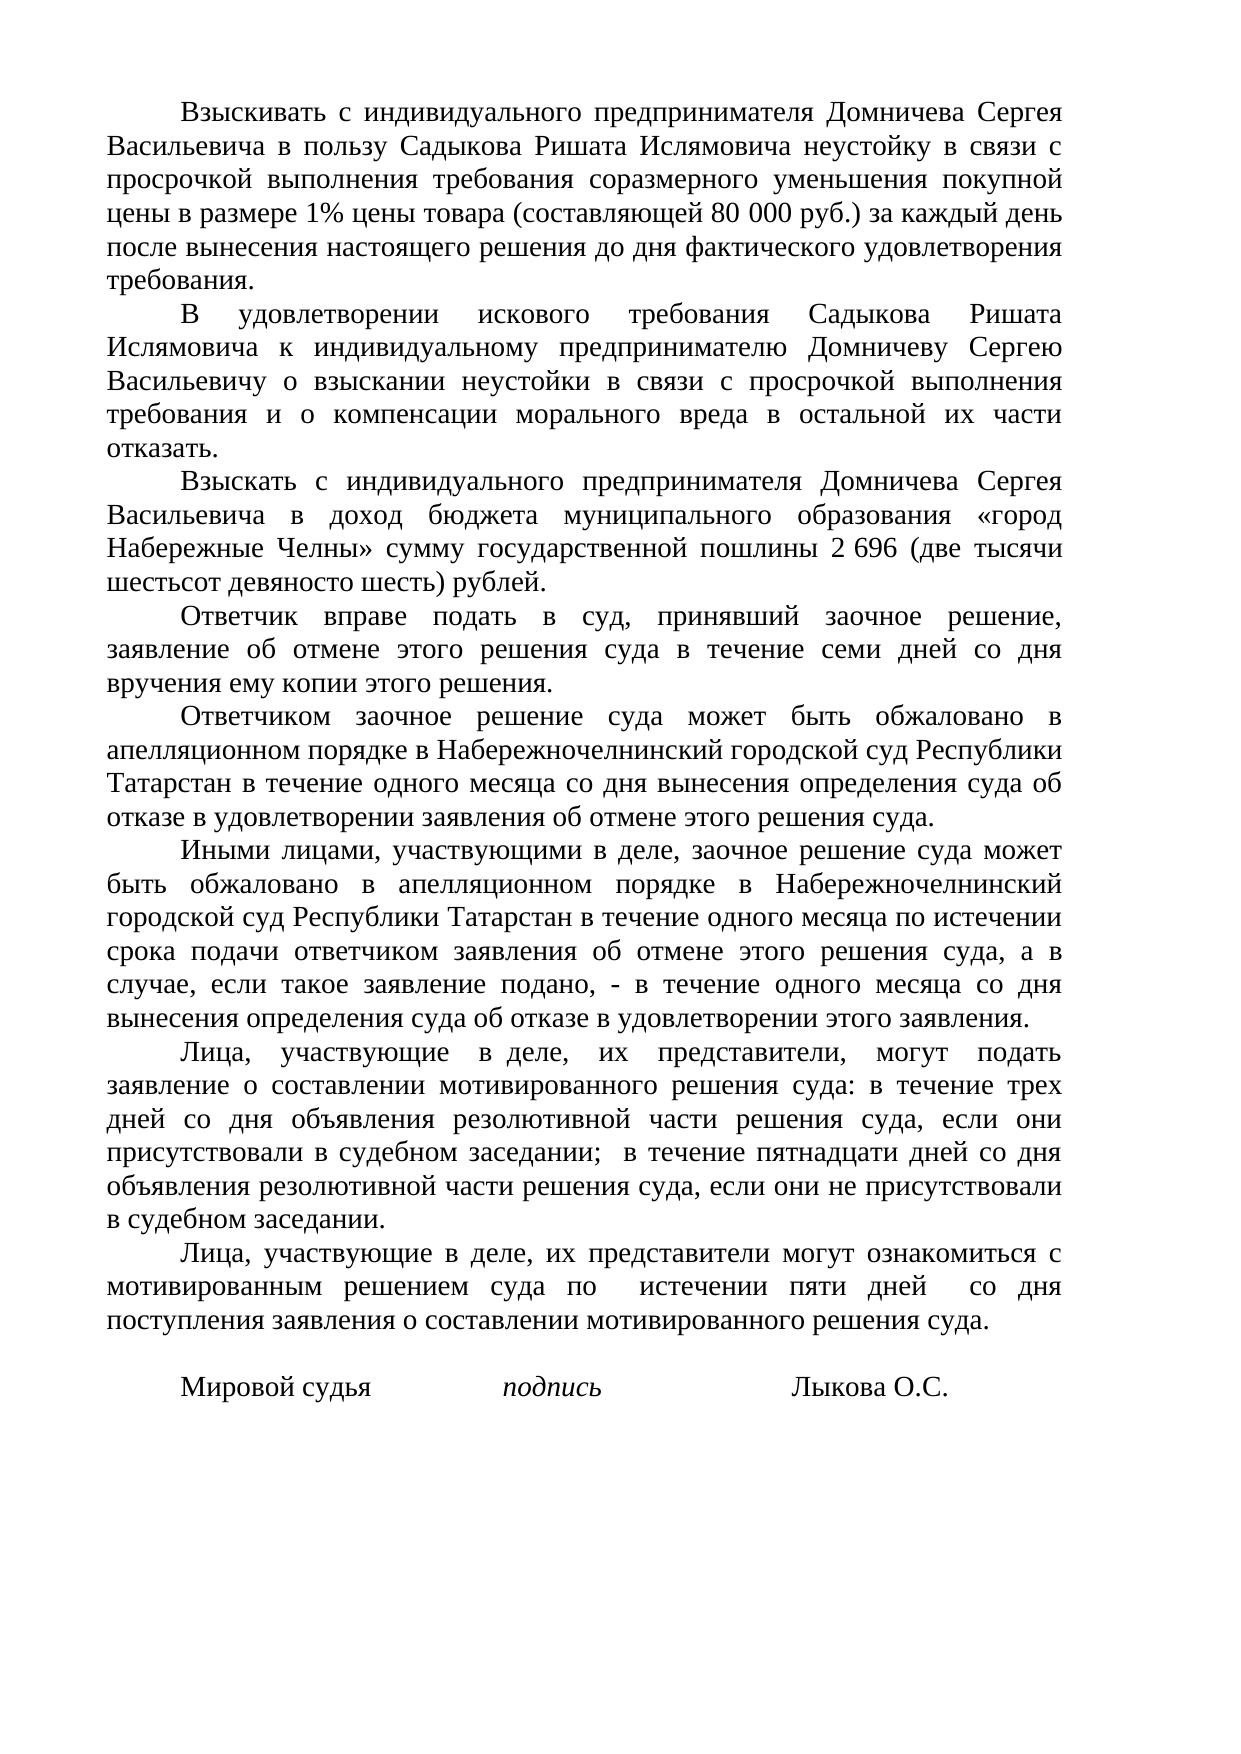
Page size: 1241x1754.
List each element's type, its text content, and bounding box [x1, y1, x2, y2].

text Лица, участвующие в деле, их представители могут ознакомиться с мотивированным решением суда по истечении пяти дней со дня поступления заявления о составлении мотивированного решения суда. [106, 1235, 1063, 1336]
text Ответчик вправе подать в суд, принявший заочное решение, заявление об отмене этого решения суда в течение семи дней со дня вручения ему копии этого решения. [106, 598, 1063, 698]
text Взыскать с индивидуального предпринимателя Домничева Сергея Васильевича в доход бюджета муниципального образования «город Набережные Челны» сумму государственной пошлины 2 696 (две тысячи шестьсот девяносто шесть) рублей. [106, 463, 1063, 598]
text Иными лицами, участвующими в деле, заочное решение суда может быть обжаловано в апелляционном порядке в Набережночелнинский городской суд Республики Татарстан в течение одного месяца по истечении срока подачи ответчиком заявления об отмене этого решения суда, а в случае, если такое заявление подано, - в течение одного месяца со дня вынесения определения суда об отказе в удовлетворении этого заявления. [106, 832, 1063, 1034]
text Ответчиком заочное решение суда может быть обжаловано в апелляционном порядке в Набережночелнинский городской суд Республики Татарстан в течение одного месяца со дня вынесения определения суда об отказе в удовлетворении заявления об отмене этого решения суда. [106, 698, 1063, 832]
text Лица, участвующие в деле, их представители, могут подать заявление о составлении мотивированного решения суда: в течение трех дней со дня объявления резолютивной части решения суда, если они присутствовали в судебном заседании; в течение пятнадцати дней со дня объявления резолютивной части решения суда, если они не присутствовали в судебном заседании. [106, 1034, 1063, 1235]
text В удовлетворении искового требования Садыкова Ришата Ислямовича к индивидуальному предпринимателю Домничеву Сергею Васильевичу о взыскании неустойки в связи с просрочкой выполнения требования и о компенсации морального вреда в остальной их части отказать. [106, 296, 1063, 463]
text Мировой судья подпись Лыкова О.С. [106, 1369, 1063, 1403]
text Взыскивать с индивидуального предпринимателя Домничева Сергея Васильевича в пользу Садыкова Ришата Ислямовича неустойку в связи с просрочкой выполнения требования соразмерного уменьшения покупной цены в размере 1% цены товара (составляющей 80 000 руб.) за каждый день после вынесения настоящего решения до дня фактического удовлетворения требования. [106, 94, 1063, 296]
